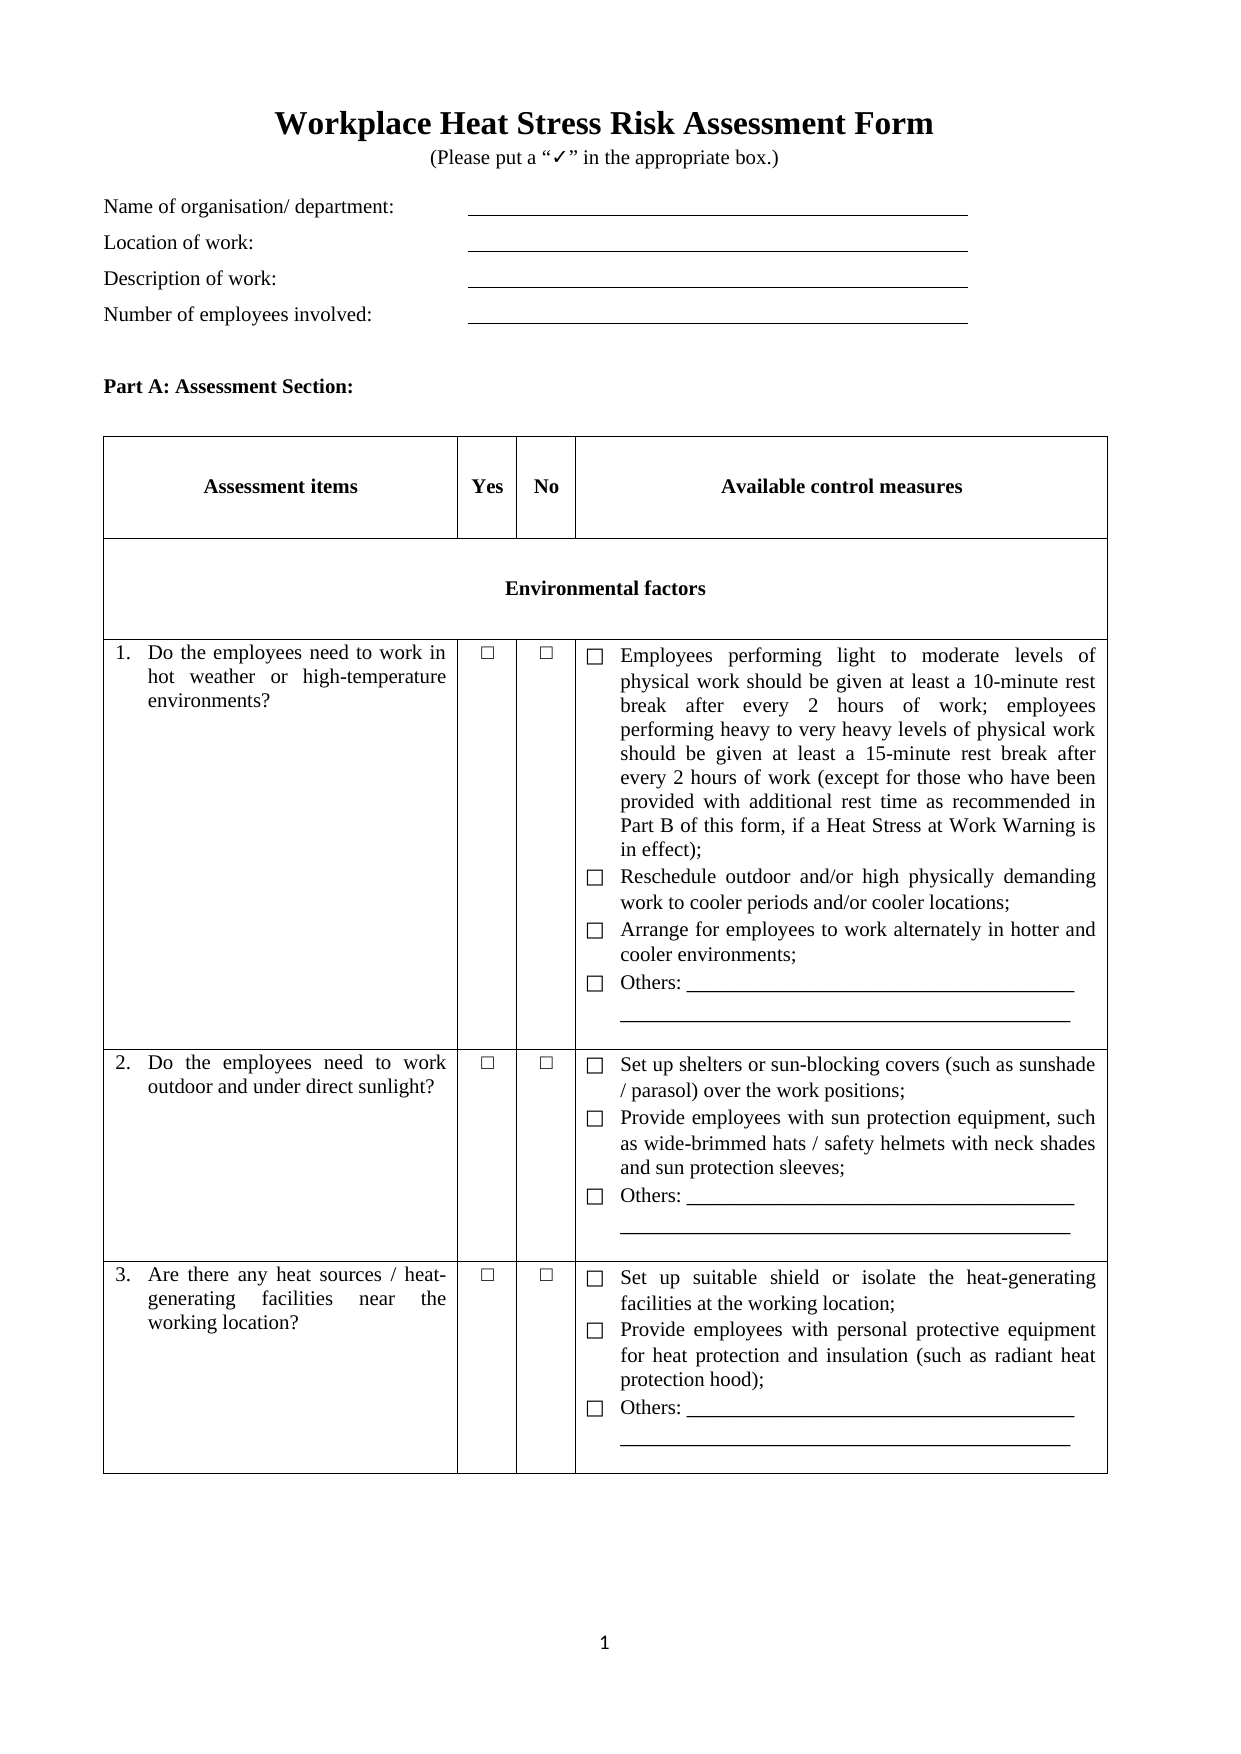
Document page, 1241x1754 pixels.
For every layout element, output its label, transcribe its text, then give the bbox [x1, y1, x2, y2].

table_cell Set up shelters or sun-blocking covers (such as sunshade / parasol) over the work positions; Provide employees with sun protection equipment, such as wide-brimmed hats / safety helmets with neck shades and sun protection sleeves; Others: _______________________________ ____________________________________ [576, 1050, 1107, 1261]
table_header No [517, 437, 575, 537]
table_cell □ [458, 640, 516, 1048]
table_cell Employees performing light to moderate levels of physical work should be given at least a 10-minute rest break after every 2 hours of work; employees performing heavy to very heavy levels of physical work should be given at least a 15-minute rest break after every 2 hours of work (except for those who have been provided with additional rest time as recommended in Part B of this form, if a Heat Stress at Work Warning is in effect); Reschedule outdoor and/or high physically demanding work to cooler periods and/or cooler locations; Arrange for employees to work alternately in hotter and cooler environments; Others: _______________________________ ____________________________________ [576, 640, 1107, 1048]
table_cell □ [517, 1262, 575, 1473]
table_header Available control measures [576, 437, 1107, 537]
table_header Yes [458, 437, 516, 537]
table_cell Are there any heat sources / heat-generating facilities near the working location? [104, 1262, 457, 1473]
text Location of work: [103, 230, 1090, 254]
table_cell □ [458, 1050, 516, 1261]
table_cell □ [517, 1050, 575, 1261]
text Description of work: [103, 266, 1090, 290]
text Name of organisation/ department: [103, 194, 1090, 218]
table_cell Do the employees need to work in hot weather or high-temperature environments? [104, 640, 457, 1048]
table_header Assessment items [104, 437, 457, 537]
table_cell Set up suitable shield or isolate the heat-generating facilities at the working location; Provide employees with personal protective equipment for heat protection and insulation (such as radiant heat protection hood); Others: _______________________________ ____________________________________ [576, 1262, 1107, 1473]
table_cell □ [458, 1262, 516, 1473]
text (Please put a “✓” in the appropriate box.) [118, 142, 1090, 170]
table_cell Environmental factors [104, 539, 1107, 639]
text Part A: Assessment Section: [103, 374, 1090, 398]
text Number of employees involved: [103, 302, 1090, 326]
table_cell □ [517, 640, 575, 1048]
table_cell Do the employees need to work outdoor and under direct sunlight? [104, 1050, 457, 1261]
text Workplace Heat Stress Risk Assessment Form [118, 103, 1090, 142]
